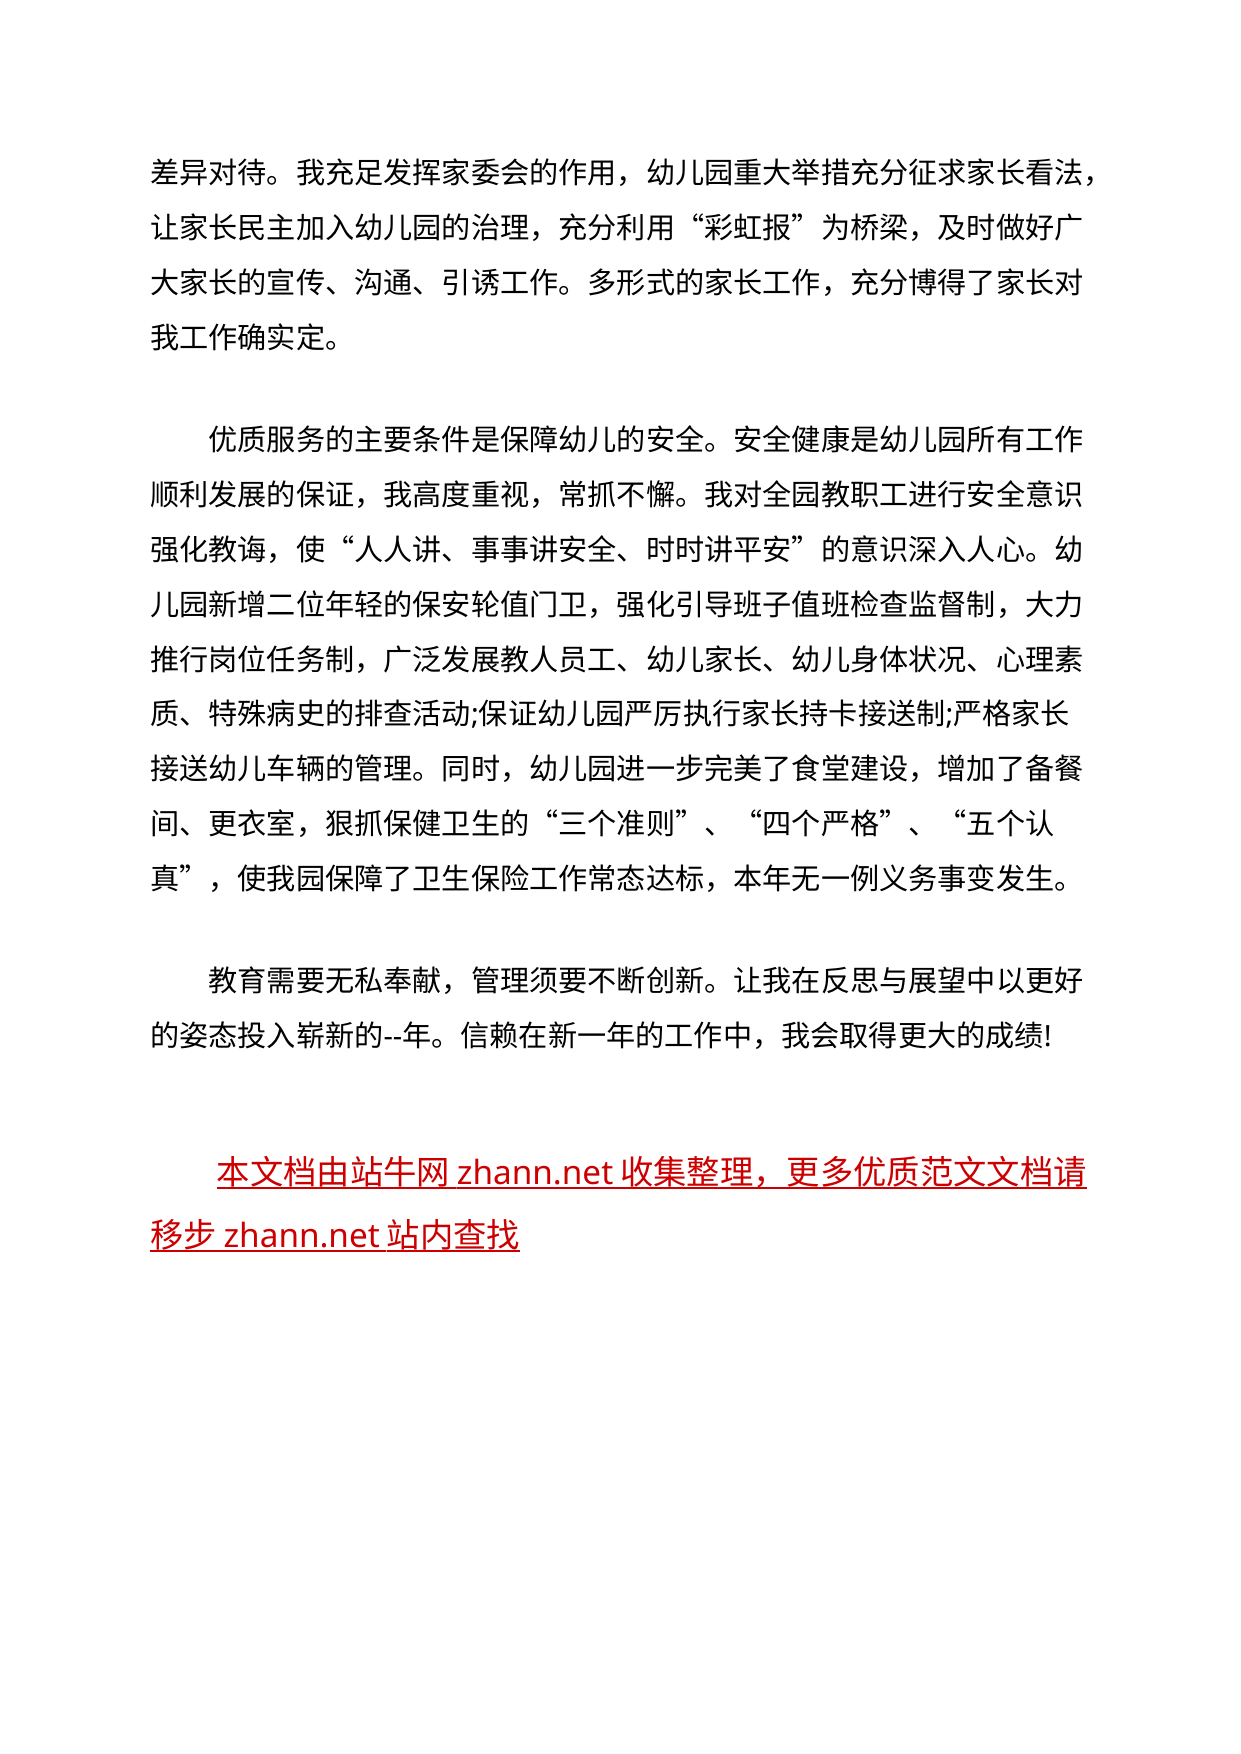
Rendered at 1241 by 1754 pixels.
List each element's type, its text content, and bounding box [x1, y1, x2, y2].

text 教育需要无私奉献，管理须要不断创新。让我在反思与展望中以更好的姿态投入崭新的--年。信赖在新一年的工作中，我会取得更大的成绩! [150, 957, 1090, 1055]
text 优质服务的主要条件是保障幼儿的安全。安全健康是幼儿园所有工作顺利发展的保证，我高度重视，常抓不懈。我对全园教职工进行安全意识强化教诲，使“人人讲、事事讲安全、时时讲平安”的意识深入人心。幼儿园新增二位年轻的保安轮值门卫，强化引导班子值班检查监督制，大力推行岗位任务制，广泛发展教人员工、幼儿家长、幼儿身体状况、心理素质、特殊病史的排查活动;保证幼儿园严厉执行家长持卡接送制;严格家长接送幼儿车辆的管理。同时，幼儿园进一步完美了食堂建设，增加了备餐间、更衣室，狠抓保健卫生的“三个准则”、“四个严格”、“五个认真”，使我园保障了卫生保险工作常态达标，本年无一例义务事变发生。 [150, 416, 1090, 898]
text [150, 150, 1090, 357]
text 本文档由站牛网zhann.net收集整理，更多优质范文文档请移步zhann.net站内查找 [150, 1146, 1090, 1257]
